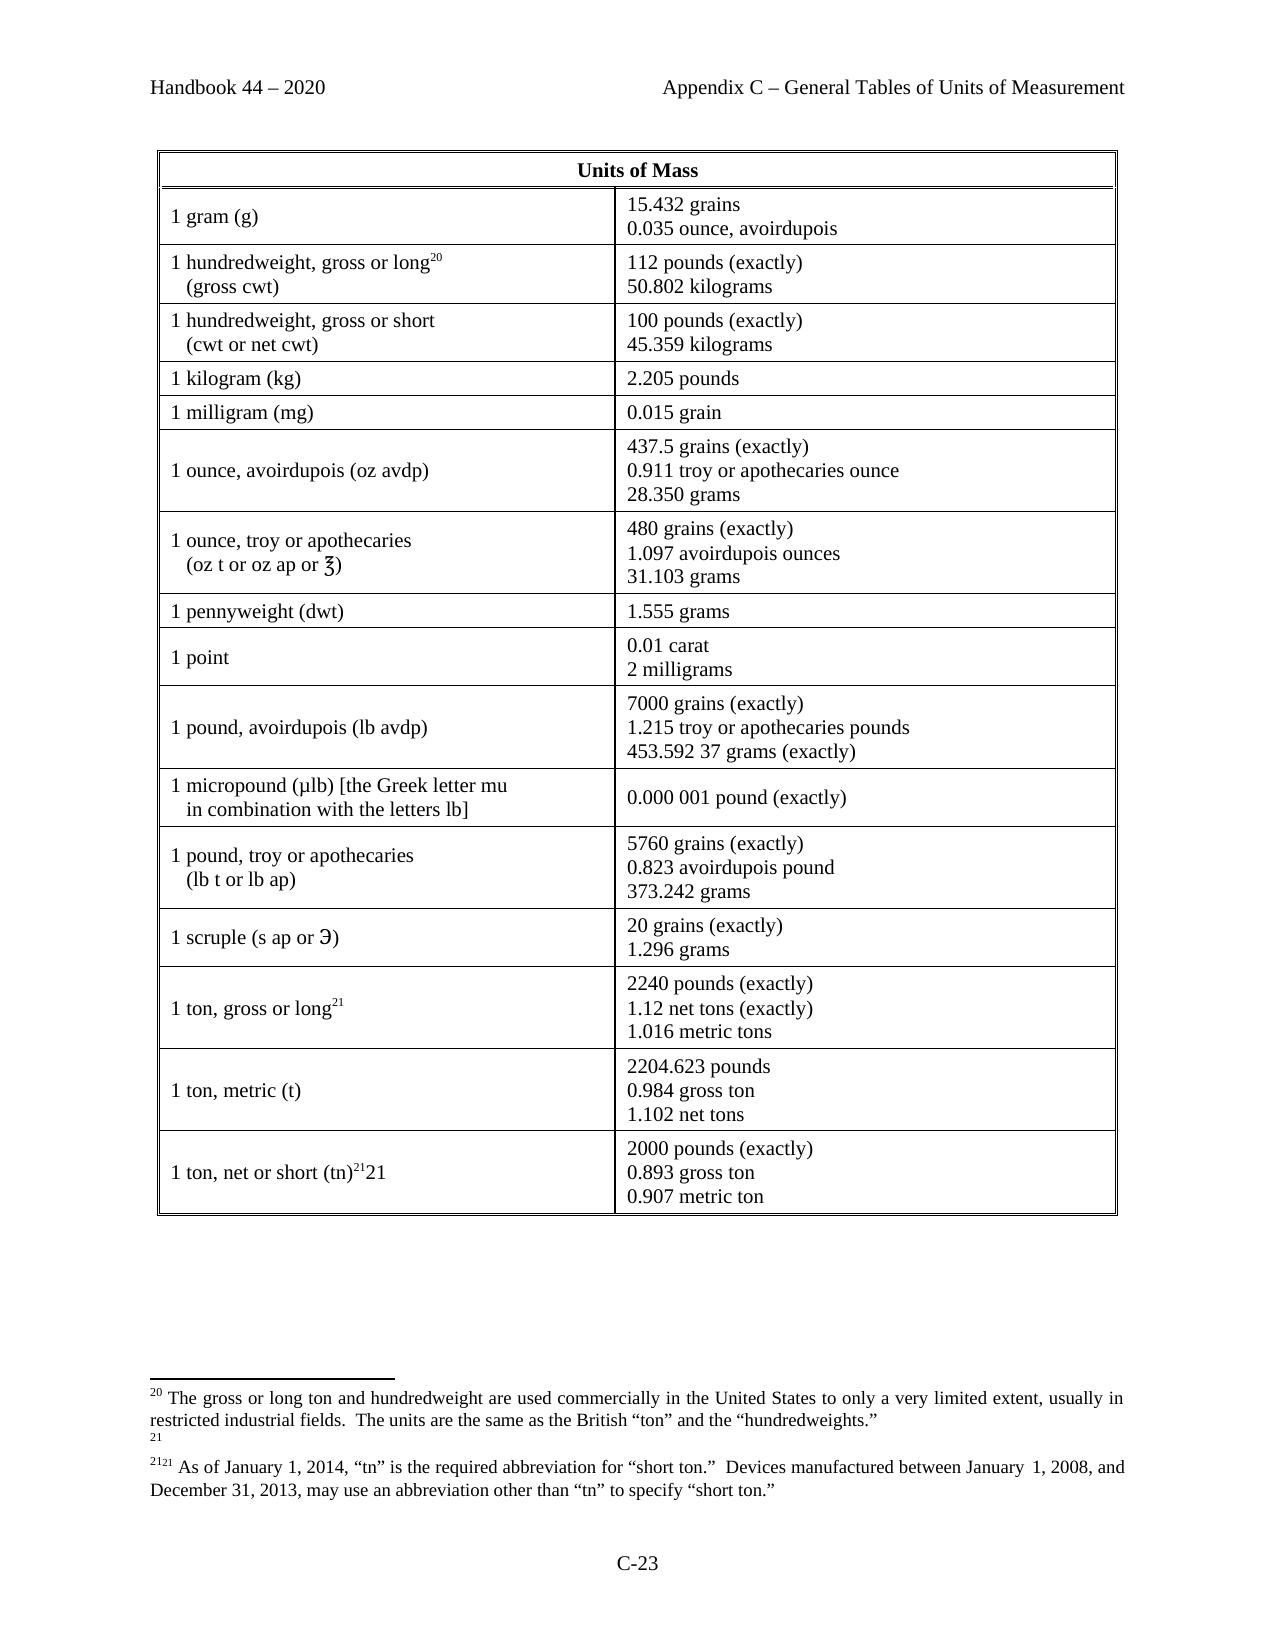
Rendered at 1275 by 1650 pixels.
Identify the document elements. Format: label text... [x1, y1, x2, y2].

table_cell 112 pounds (exactly) 50.802 kilograms [616, 245, 1115, 302]
table_cell 1 scruple (s ap or ℈) [160, 909, 614, 966]
table_cell 480 grains (exactly) 1.097 avoirdupois ounces 31.103 grams [616, 512, 1115, 593]
table_cell 1 kilogram (kg) [160, 362, 614, 394]
table_cell 1 hundredweight, gross or short (cwt or net cwt) [160, 304, 614, 361]
table_cell 2240 pounds (exactly) 1.12 net tons (exactly) 1.016 metric tons [616, 967, 1115, 1048]
table_cell 1 pennyweight (dwt) [160, 594, 614, 627]
table_cell 0.000 001 pound (exactly) [616, 769, 1115, 826]
table_cell 1 pound, avoirdupois (lb avdp) [160, 686, 614, 767]
table_cell 1 ton, net or short (tn)21 [160, 1131, 614, 1212]
table_cell 437.5 grains (exactly) 0.911 troy or apothecaries ounce 28.350 grams [616, 430, 1115, 511]
table_cell 1 ton, gross or long [160, 967, 614, 1048]
table_cell 15.432 grains 0.035 ounce, avoirdupois [616, 186, 1117, 244]
table_cell 2000 pounds (exactly) 0.893 gross ton 0.907 metric ton [616, 1131, 1115, 1212]
table_cell 1 point [160, 628, 614, 685]
table_cell 0.015 grain [616, 396, 1115, 429]
table_cell 1.555 grams [616, 594, 1115, 627]
table_cell 1 micropound (µlb) [the Greek letter mu in combination with the letters lb] [160, 769, 614, 826]
table_cell 1 pound, troy or apothecaries (lb t or lb ap) [160, 827, 614, 908]
table_cell 1 ounce, troy or apothecaries (oz t or oz ap or ℥) [160, 512, 614, 593]
table_cell 100 pounds (exactly) 45.359 kilograms [616, 304, 1115, 361]
table_cell 20 grains (exactly) 1.296 grams [616, 909, 1115, 966]
table_cell 0.01 carat 2 milligrams [616, 628, 1115, 685]
table_cell 1 gram (g) [159, 186, 614, 244]
table_cell 1 ton, metric (t) [160, 1049, 614, 1130]
table_cell 1 ounce, avoirdupois (oz avdp) [160, 430, 614, 511]
table_cell 1 hundredweight, gross or long (gross cwt) [160, 245, 614, 302]
table_cell 7000 grains (exactly) 1.215 troy or apothecaries pounds 453.592 37 grams (exactly) [616, 686, 1115, 767]
table_header Units of Mass [160, 153, 1115, 186]
table_cell 2.205 pounds [616, 362, 1115, 394]
table_cell 2204.623 pounds 0.984 gross ton 1.102 net tons [616, 1049, 1115, 1130]
table_cell 5760 grains (exactly) 0.823 avoirdupois pound 373.242 grams [616, 827, 1115, 908]
table_cell 1 milligram (mg) [160, 396, 614, 429]
